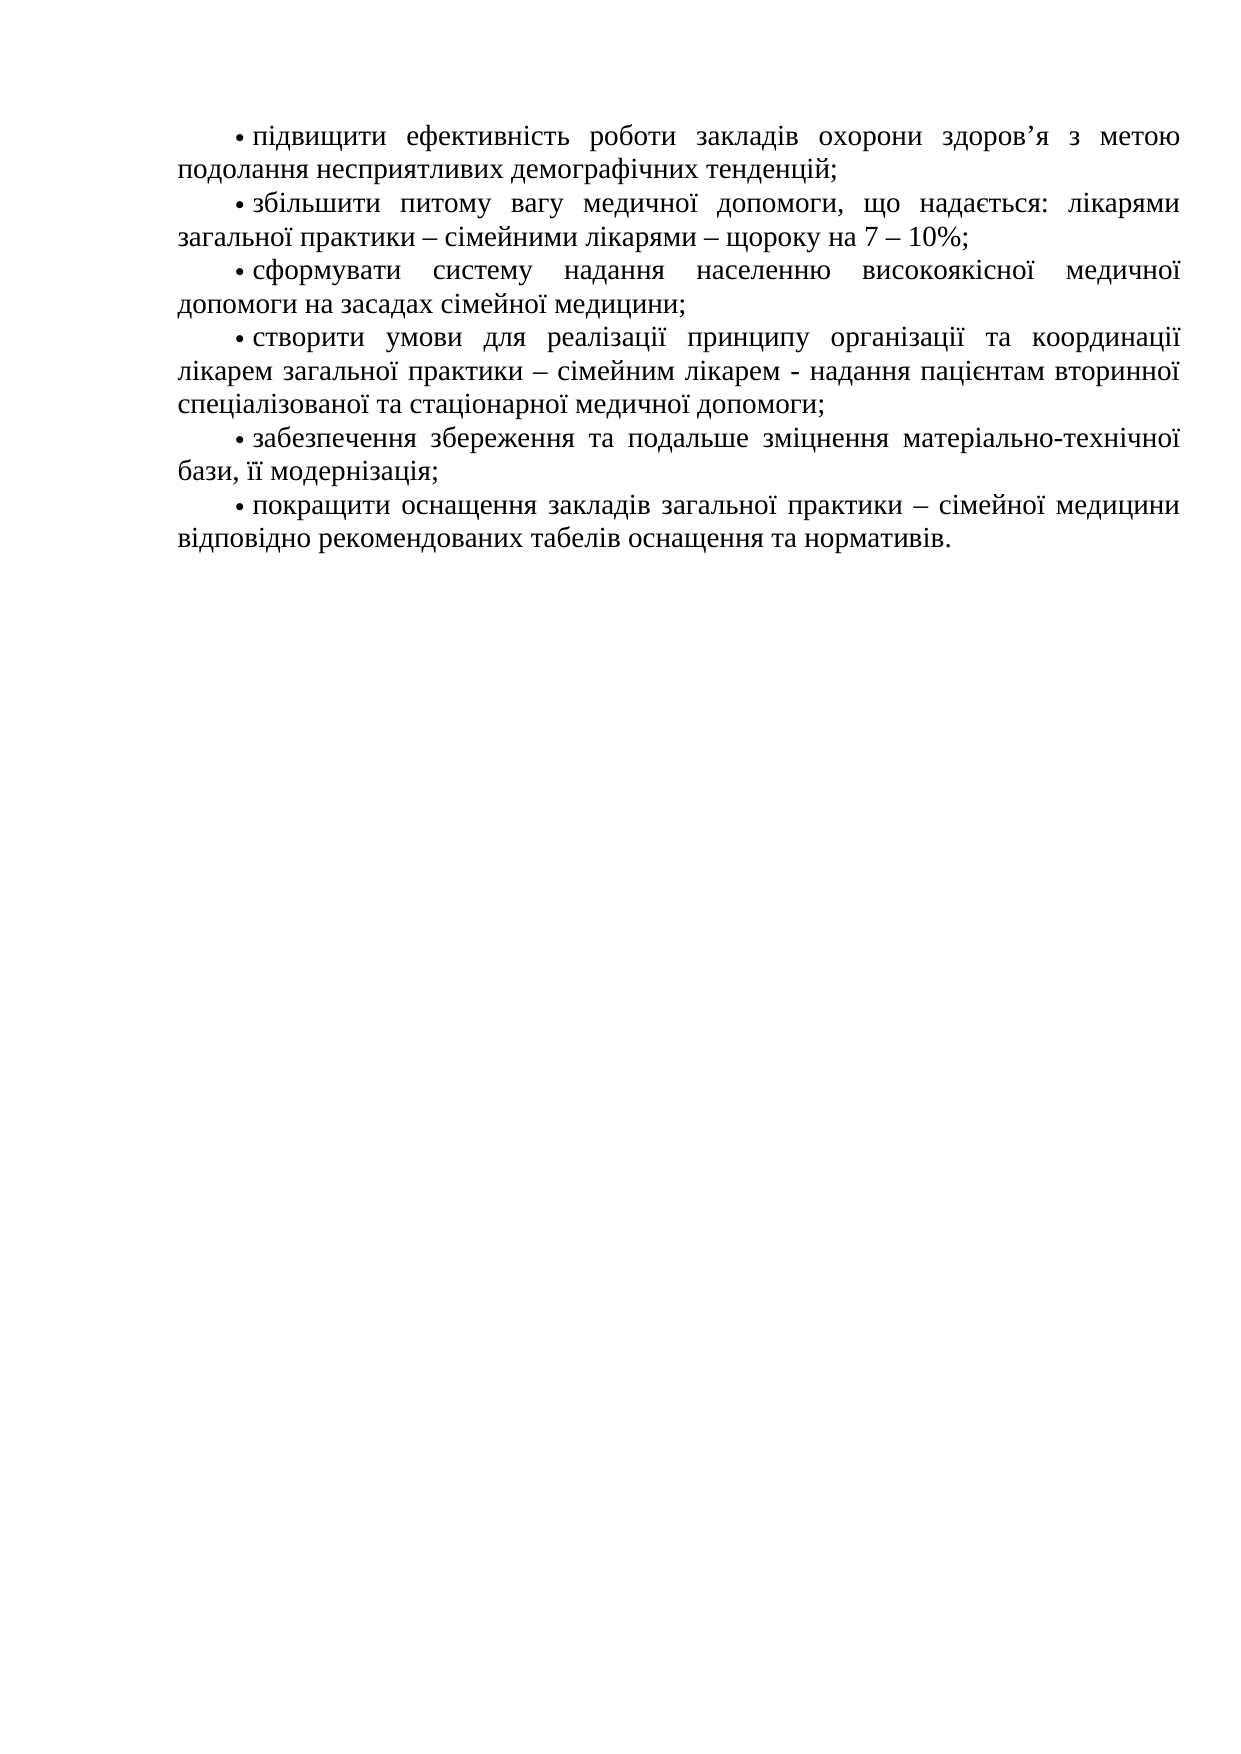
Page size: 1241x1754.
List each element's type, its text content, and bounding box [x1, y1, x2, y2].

list створити умови для реалізації принципу організації та координації лікарем загальної практики – сімейним лікарем - надання пацієнтам вторинної спеціалізованої та стаціонарної медичної допомоги; [177, 319, 1181, 420]
list підвищити ефективність роботи закладів охорони здоров’я з метою подолання несприятливих демографічних тенденцій; [177, 118, 1181, 185]
list покращити оснащення закладів загальної практики – сімейної медицини відповідно рекомендованих табелів оснащення та нормативів. [177, 487, 1181, 554]
list забезпечення збереження та подальше зміцнення матеріально-технічної бази, її модернізація; [177, 420, 1181, 487]
list збільшити питому вагу медичної допомоги, що надається: лікарями загальної практики – сімейними лікарями – щороку на 7 – 10%; [177, 185, 1181, 252]
list сформувати систему надання населенню високоякісної медичної допомоги на засадах сімейної медицини; [177, 252, 1181, 319]
